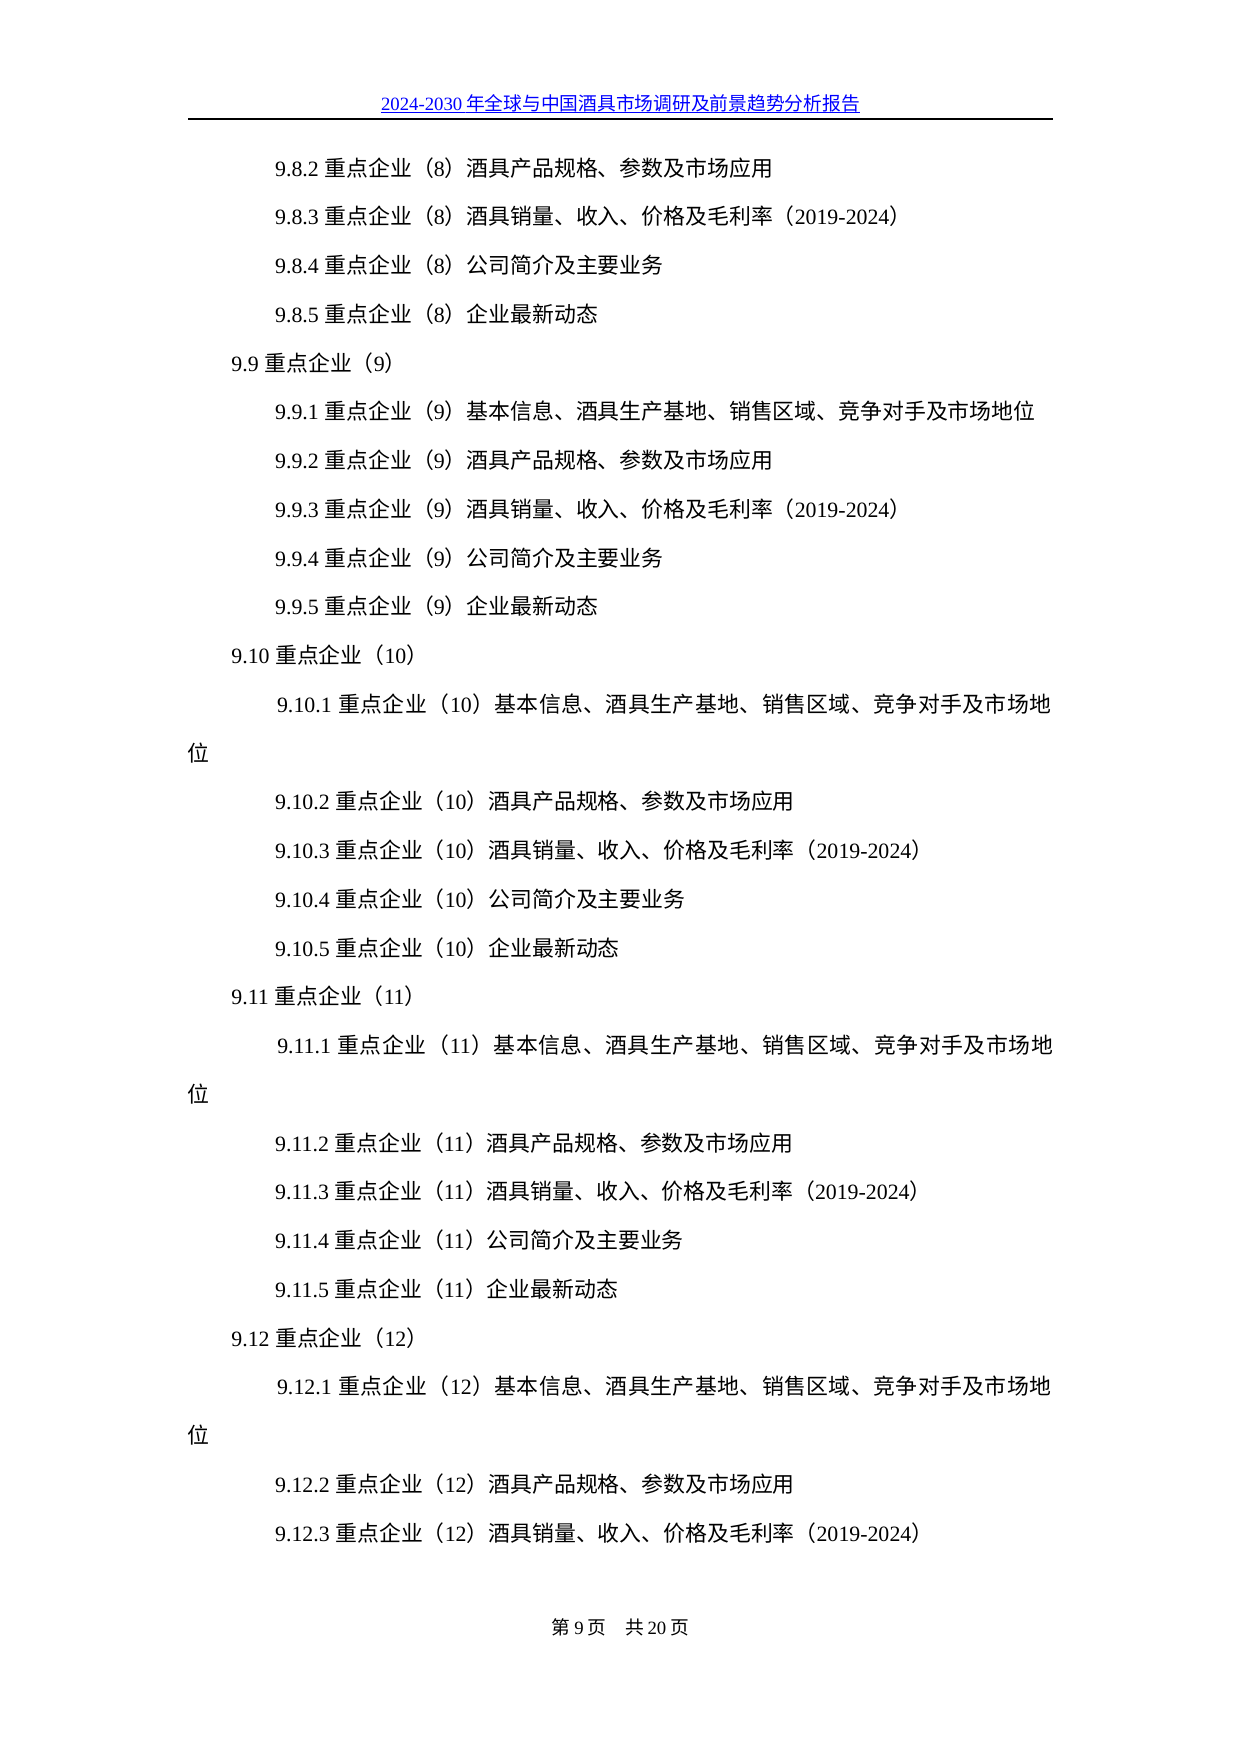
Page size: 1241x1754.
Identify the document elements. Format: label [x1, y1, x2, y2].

text [187, 150, 1053, 1548]
